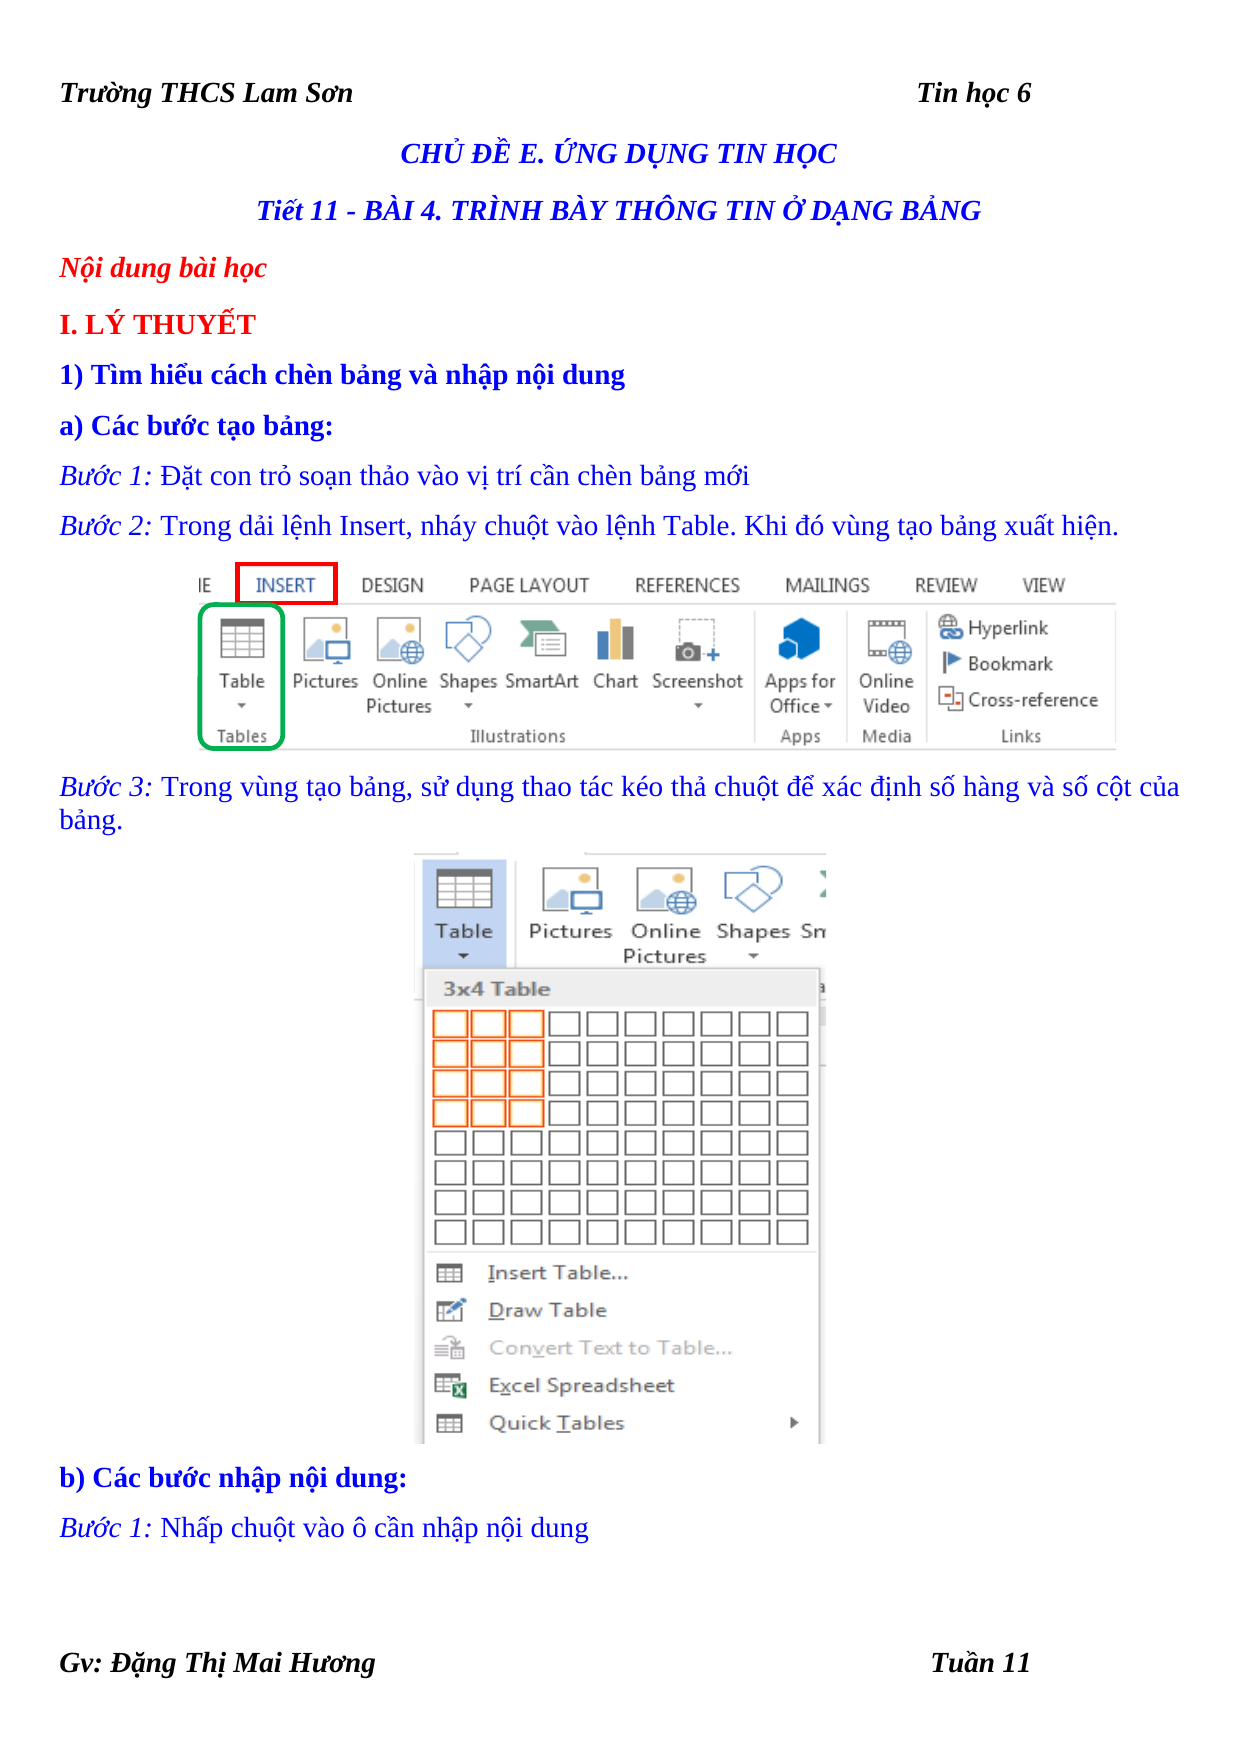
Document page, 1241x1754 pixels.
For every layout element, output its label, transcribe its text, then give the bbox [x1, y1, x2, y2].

picture [203, 607, 280, 746]
text Bước 3: Trong vùng tạo bảng, sử dụng thao tác kéo thả chuột để xác định số hàng và số cột của bảng. [59, 769, 1181, 836]
text a) Các bước tạo bảng: [59, 408, 1181, 441]
text I. LÝ THUYẾT [59, 307, 1181, 341]
text Nội dung bài học [59, 250, 1181, 284]
text 1) Tìm hiểu cách chèn bảng và nhập nội dung [59, 357, 1181, 391]
picture [413, 852, 827, 1444]
text Tiết 11 - BÀI 4. TRÌNH BÀY THÔNG TIN Ở DẠNG BẢNG [59, 193, 1181, 227]
picture [240, 566, 333, 601]
text Bước 1: Đặt con trỏ soạn thảo vào vị trí cần chèn bảng mới [59, 458, 1181, 491]
text Bước 1: Nhấp chuột vào ô cần nhập nội dung [59, 1510, 1181, 1543]
picture [199, 558, 1117, 752]
text CHỦ ĐỀ E. ỨNG DỤNG TIN HỌC [59, 137, 1181, 170]
text Bước 2: Trong dải lệnh Insert, nháy chuột vào lệnh Table. Khi đó vùng tạo bảng xuất hiện. [59, 508, 1181, 542]
text b) Các bước nhập nội dung: [59, 1460, 1181, 1493]
